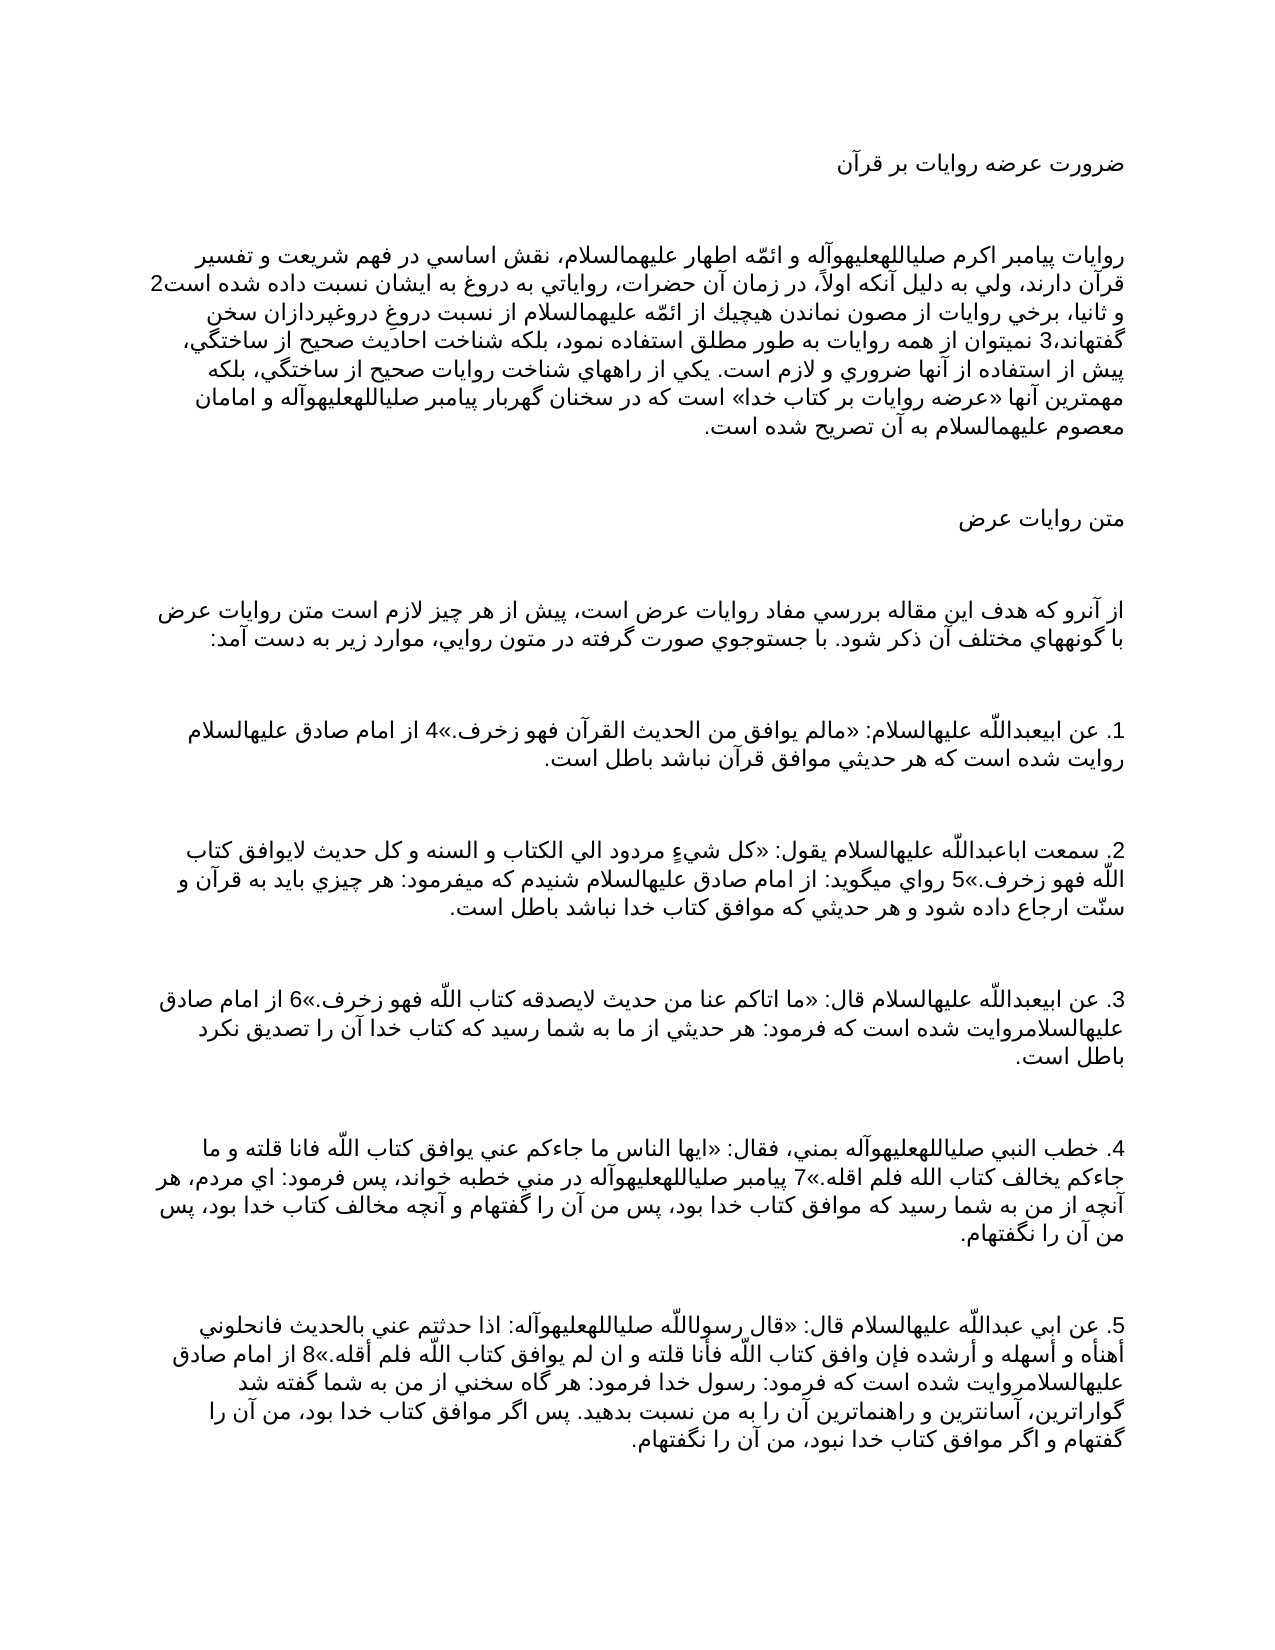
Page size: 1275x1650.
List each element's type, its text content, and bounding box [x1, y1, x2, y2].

text از آن‏رو كه هدف اين مقاله بررسي مفاد روايات عرض است، پيش از هر چيز لازم است متن روايات عرض با گونه‏هاي مختلف آن ذكر شود. با جست‏وجوي صورت گرفته در متون روايي، موارد زير به دست آمد: [150, 597, 1125, 651]
text 5. عن ابي عبداللّه عليه‏السلام قال: «قال رسول‏اللّه صلي‏الله‏عليه‏و‏آله: اذا حدثتم عني بالحديث فانحلوني أهنأه و أسهله و أرشده فإن وافق كتاب اللّه فأنا قلته و ان لم يوافق كتاب اللّه فلم أقله.»8 از امام صادق عليه‏السلامروايت شده است كه فرمود: رسول خدا فرمود: هر گاه سخني از من به شما گفته شد گواراترين، آسان‏ترين و راهنماترين آن را به من نسبت بدهيد. پس اگر موافق كتاب خدا بود، من آن را گفته‏ام و اگر موافق كتاب خدا نبود، من آن را نگفته‏ام. [150, 1312, 1125, 1452]
text 3. عن ابي‏عبداللّه عليه‏السلام قال: «ما اتاكم عنا من حديث لايصدقه كتاب اللّه فهو زخرف.»6 از امام صادق عليه‏السلامروايت شده است كه فرمود: هر حديثي از ما به شما رسيد كه كتاب خدا آن را تصديق نكرد باطل است. [150, 986, 1125, 1069]
text 1. عن ابي‏عبداللّه عليه‏السلام: «مالم يوافق من الحديث القرآن فهو زخرف.»4 از امام صادق عليه‏السلام روايت شده است كه هر حديثي موافق قرآن نباشد باطل است. [150, 717, 1125, 772]
text ضرورت عرضه روايات بر قرآن [150, 150, 1125, 176]
text روايات پيامبر اكرم صلي‏الله‏عليه‏و‏آله و ائمّه اطهار عليهم‏السلام، نقش اساسي در فهم شريعت و تفسير قرآن دارند، ولي به دليل آنكه اولاً، در زمان آن حضرات، رواياتي به دروغ به ايشان نسبت داده شده است2 و ثانيا، برخي روايات از مصون نماندن هيچ‏يك از ائمّه عليهم‏السلام از نسبت دروغِ دروغ‏پردازان سخن گفته‏اند،3 نمي‏توان از همه روايات به طور مطلق استفاده نمود، بلكه شناخت احاديث صحيح از ساختگي، پيش از استفاده از آنها ضروري و لازم است. يكي از راه‏هاي شناخت روايات صحيح از ساختگي، بلكه مهم‏ترين آنها «عرضه روايات بر كتاب خدا» است كه در سخنان گهربار پيامبر صلي‏الله‏عليه‏و‏آله و امامان معصوم عليهم‏السلام به آن تصريح شده است. [150, 242, 1125, 439]
text 4. خطب النبي صلي‏الله‏عليه‏و‏آله بمني، فقال: «ايها الناس ما جاءكم عني يوافق كتاب اللّه فانا قلته و ما جاءكم يخالف كتاب الله فلم اقله.»7 پيامبر صلي‏الله‏عليه‏و‏آله در مني خطبه خواند، پس فرمود: اي مردم، هر آنچه از من به شما رسيد كه موافق كتاب خدا بود، پس من آن را گفته‏ام و آنچه مخالف كتاب خدا بود، پس من آن را نگفته‏ام. [150, 1135, 1125, 1247]
text 2. سمعت اباعبداللّه عليه‏السلام يقول: «كل شي‏ءٍ مردود الي الكتاب و السنه و كل حديث لايوافق كتاب اللّه فهو زخرف.»5 رواي مي‏گويد: از امام صادق عليه‏السلام شنيدم كه مي‏فرمود: هر چيزي بايد به قرآن و سنّت ارجاع داده شود و هر حديثي كه موافق كتاب خدا نباشد باطل است. [150, 837, 1125, 921]
text متن روايات عرض [150, 504, 1125, 531]
